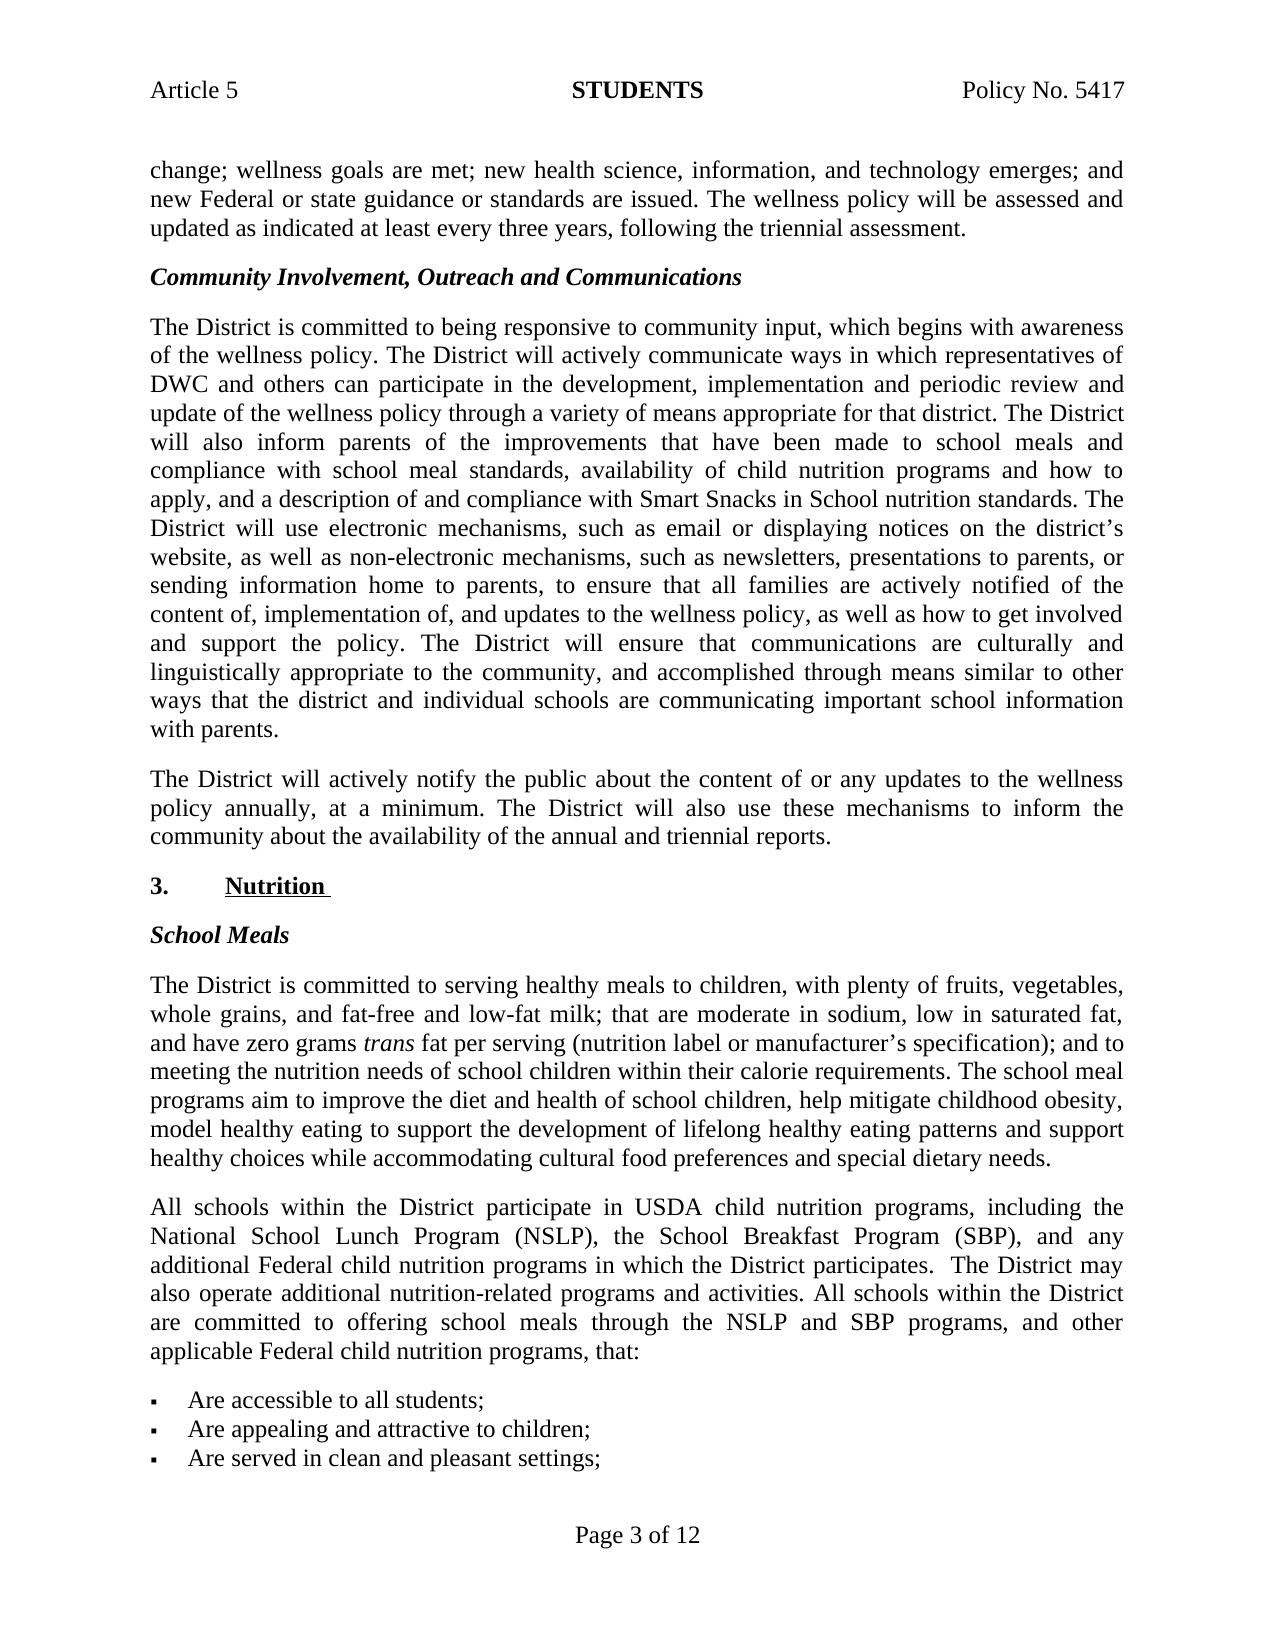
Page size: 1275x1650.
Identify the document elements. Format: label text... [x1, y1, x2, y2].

list Are appealing and attractive to children; [150, 1414, 1125, 1443]
text School Meals [150, 921, 1125, 949]
text The District is committed to being responsive to community input, which begins with awareness of the wellness policy. The District will actively communicate ways in which representatives of DWC and others can participate in the development, implementation and periodic review and update of the wellness policy through a variety of means appropriate for that district. The District will also inform parents of the improvements that have been made to school meals and compliance with school meal standards, availability of child nutrition programs and how to apply, and a description of and compliance with Smart Snacks in School nutrition standards. The District will use electronic mechanisms, such as email or displaying notices on the district’s website, as well as non-electronic mechanisms, such as newsletters, presentations to parents, or sending information home to parents, to ensure that all families are actively notified of the content of, implementation of, and updates to the wellness policy, as well as how to get involved and support the policy. The District will ensure that communications are culturally and linguistically appropriate to the community, and accomplished through means similar to other ways that the district and individual schools are communicating important school information with parents. [150, 312, 1125, 743]
text Community Involvement, Outreach and Communications [150, 262, 1125, 291]
text The District will actively notify the public about the content of or any updates to the wellness policy annually, at a minimum. The District will also use these mechanisms to inform the community about the availability of the annual and triennial reports. [150, 764, 1125, 850]
text The District is committed to serving healthy meals to children, with plenty of fruits, vegetables, whole grains, and fat-free and low-fat milk; that are moderate in sodium, low in saturated fat, and have zero grams trans fat per serving (nutrition label or manufacturer’s specification); and to meeting the nutrition needs of school children within their calorie requirements. The school meal programs aim to improve the diet and health of school children, help mitigate childhood obesity, model healthy eating to support the development of lifelong healthy eating patterns and support healthy choices while accommodating cultural food preferences and special dietary needs. [150, 970, 1125, 1171]
list Are served in clean and pleasant settings; [150, 1443, 1125, 1472]
list Nutrition [150, 871, 1125, 900]
list Are accessible to all students; [150, 1386, 1125, 1414]
text All schools within the District participate in USDA child nutrition programs, including the National School Lunch Program (NSLP), the School Breakfast Program (SBP), and any additional Federal child nutrition programs in which the District participates. The District may also operate additional nutrition-related programs and activities. All schools within the District are committed to offering school meals through the NSLP and SBP programs, and other applicable Federal child nutrition programs, that: [150, 1192, 1125, 1365]
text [150, 155, 1125, 241]
